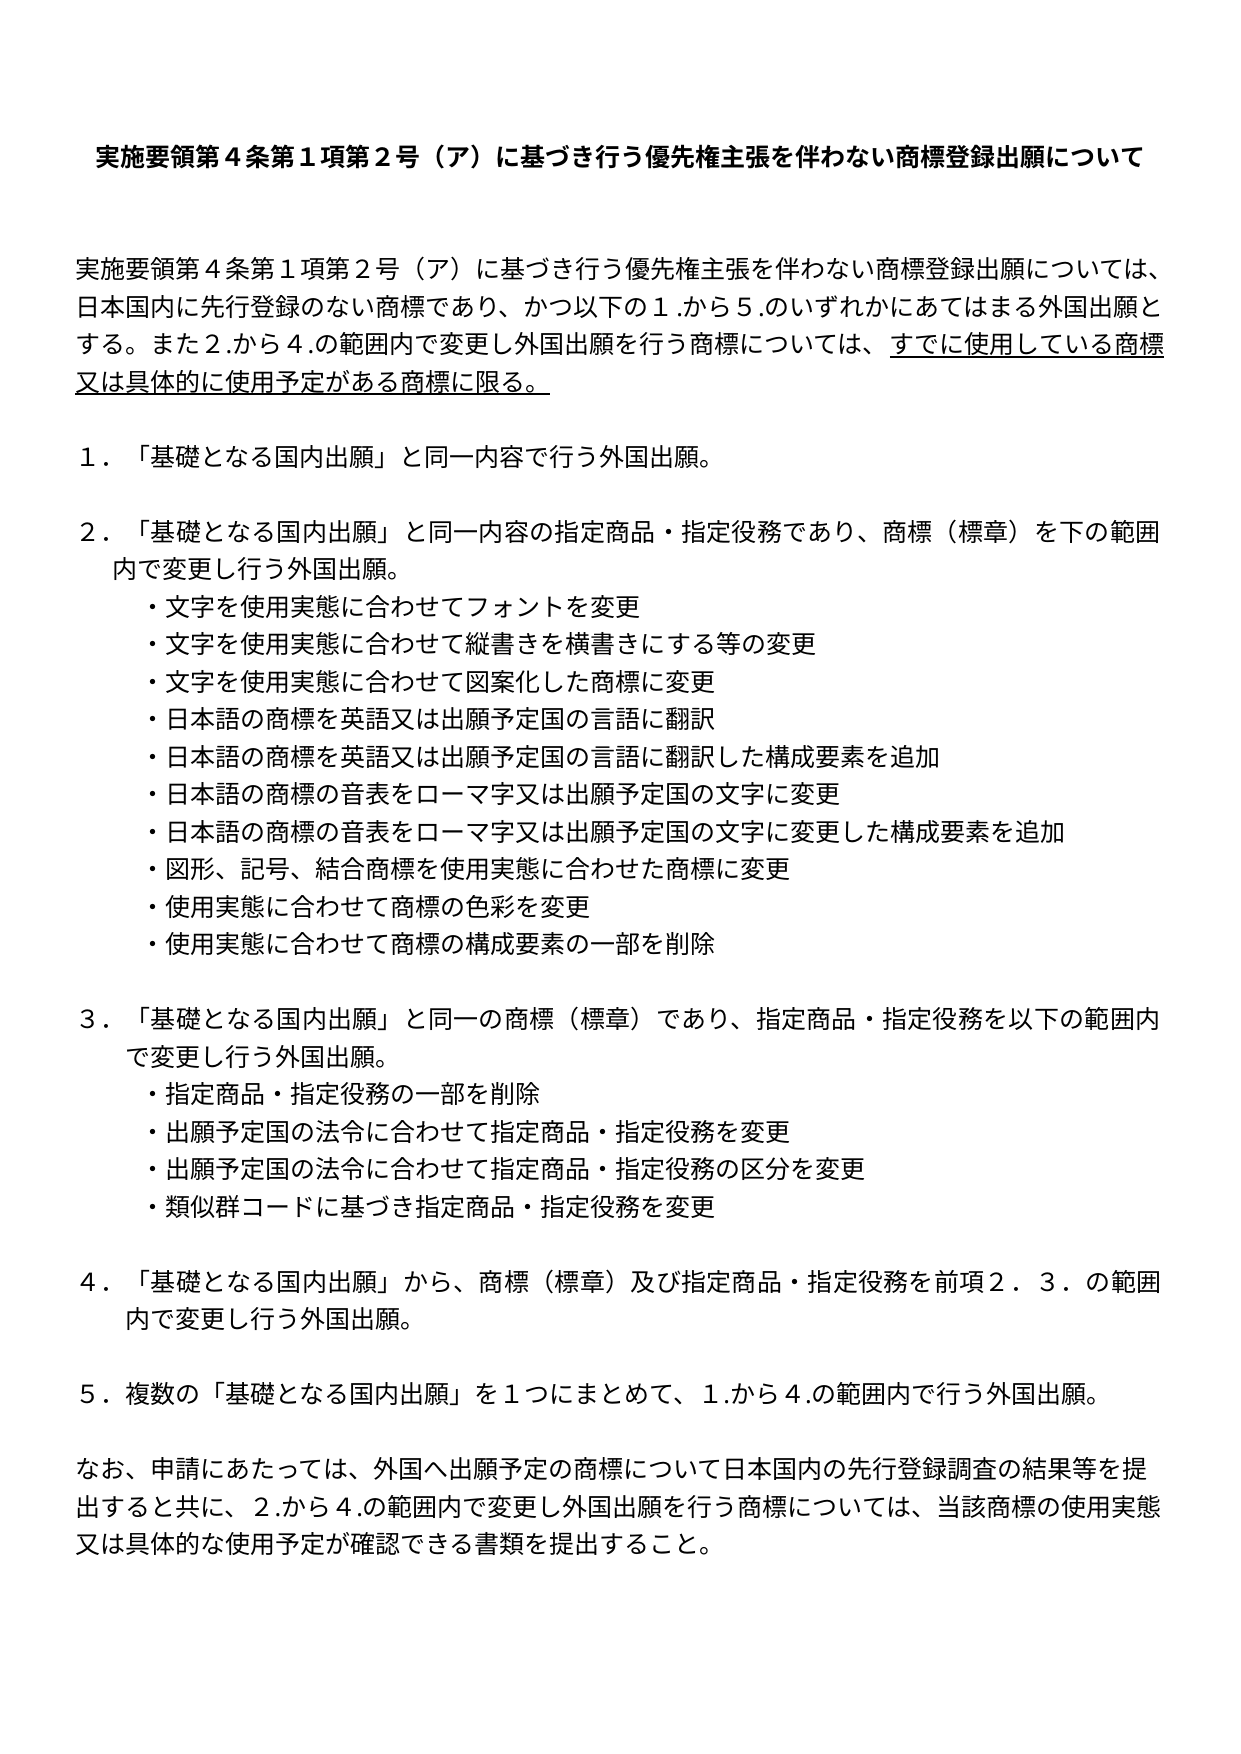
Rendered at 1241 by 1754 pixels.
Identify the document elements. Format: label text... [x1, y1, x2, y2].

text ・文字を使用実態に合わせてフォントを変更 [141, 587, 1165, 624]
text ・類似群コードに基づき指定商品・指定役務を変更 [141, 1187, 1165, 1224]
text 実施要領第４条第１項第２号（ア）に基づき行う優先権主張を伴わない商標登録出願については、 [75, 249, 1165, 287]
text １．「基礎となる国内出願」と同一内容で行う外国出願。 [75, 437, 1165, 474]
text ・使用実態に合わせて商標の色彩を変更 [141, 887, 1165, 924]
text 実施要領第４条第１項第２号（ア）に基づき行う優先権主張を伴わない商標登録出願について [75, 137, 1165, 174]
text ５．複数の「基礎となる国内出願」を１つにまとめて、１.から４.の範囲内で行う外国出願。 [75, 1374, 1165, 1412]
text ・文字を使用実態に合わせて縦書きを横書きにする等の変更 [141, 624, 1165, 662]
text なお、申請にあたっては、外国へ出願予定の商標について日本国内の先行登録調査の結果等を提出すると共に、２.から４.の範囲内で変更し外国出願を行う商標については、当該商標の使用実態又は具体的な使用予定が確認できる書類を提出すること。 [75, 1449, 1165, 1562]
text ・図形、記号、結合商標を使用実態に合わせた商標に変更 [141, 849, 1165, 887]
text ・出願予定国の法令に合わせて指定商品・指定役務を変更 [141, 1112, 1165, 1149]
text ・出願予定国の法令に合わせて指定商品・指定役務の区分を変更 [141, 1149, 1165, 1187]
text ４．「基礎となる国内出願」から、商標（標章）及び指定商品・指定役務を前項２．３．の範囲内で変更し行う外国出願。 [75, 1262, 1165, 1337]
text ３．「基礎となる国内出願」と同一の商標（標章）であり、指定商品・指定役務を以下の範囲内で変更し行う外国出願。 [75, 999, 1165, 1074]
text ２．「基礎となる国内出願」と同一内容の指定商品・指定役務であり、商標（標章）を下の範囲内で変更し行う外国出願。 [75, 512, 1165, 587]
text ・指定商品・指定役務の一部を削除 [141, 1074, 1165, 1112]
text 日本国内に先行登録のない商標であり、かつ以下の１.から５.のいずれかにあてはまる外国出願とする。また２.から４.の範囲内で変更し外国出願を行う商標については、すでに使用している商標又は具体的に使用予定がある商標に限る。 [75, 287, 1165, 399]
text ・日本語の商標を英語又は出願予定国の言語に翻訳した構成要素を追加 [141, 737, 1165, 774]
text ・日本語の商標を英語又は出願予定国の言語に翻訳 [141, 699, 1165, 737]
text ・使用実態に合わせて商標の構成要素の一部を削除 [141, 924, 1165, 962]
text ・日本語の商標の音表をローマ字又は出願予定国の文字に変更した構成要素を追加 [141, 812, 1165, 849]
text ・文字を使用実態に合わせて図案化した商標に変更 [141, 662, 1165, 699]
text ・日本語の商標の音表をローマ字又は出願予定国の文字に変更 [141, 774, 1165, 812]
